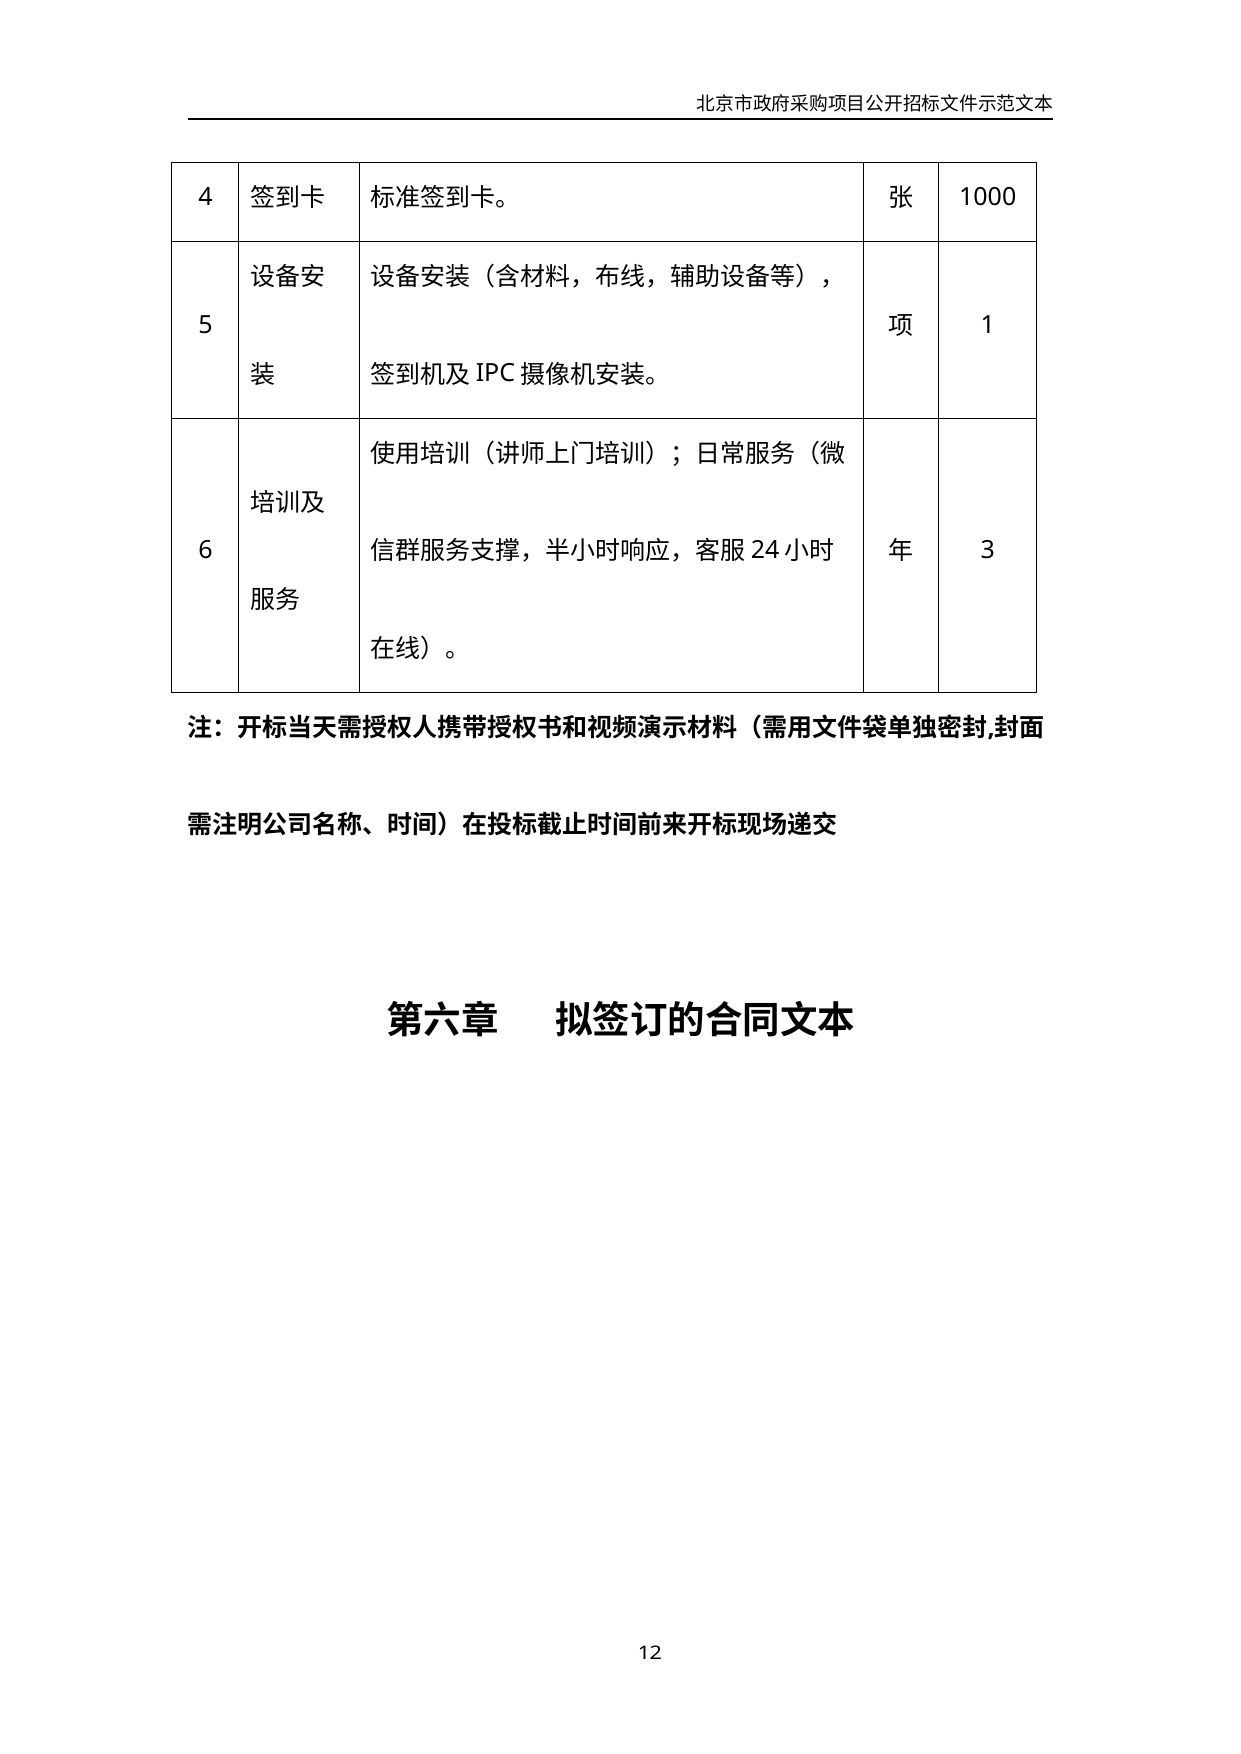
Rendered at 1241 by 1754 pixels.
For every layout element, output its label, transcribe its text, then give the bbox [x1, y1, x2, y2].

table_cell 1000 [939, 163, 1036, 241]
table_cell 使用培训（讲师上门培训）；日常服务（微信群服务支撑，半小时响应，客服24小时在线）。 [360, 419, 863, 692]
table_cell 5 [172, 242, 238, 418]
table_cell 设备安装（含材料，布线，辅助设备等），签到机及IPC摄像机安装。 [360, 242, 863, 418]
table_cell 3 [939, 419, 1036, 692]
subtitle 第六章 拟签订的合同文本 [188, 984, 1053, 1049]
table_cell 6 [172, 419, 238, 692]
table_cell 项 [864, 242, 938, 418]
table_cell 1 [939, 242, 1036, 418]
table_cell 签到卡 [239, 163, 359, 241]
table_cell 张 [864, 163, 938, 241]
text 注：开标当天需授权人携带授权书和视频演示材料（需用文件袋单独密封,封面需注明公司名称、时间）在投标截止时间前来开标现场递交 [187, 693, 1053, 856]
table_cell 设备安装 [239, 242, 359, 418]
table_cell 培训及服务 [239, 419, 359, 692]
table_cell 4 [172, 163, 238, 241]
table_cell 标准签到卡。 [360, 163, 863, 241]
table_cell 年 [864, 419, 938, 692]
